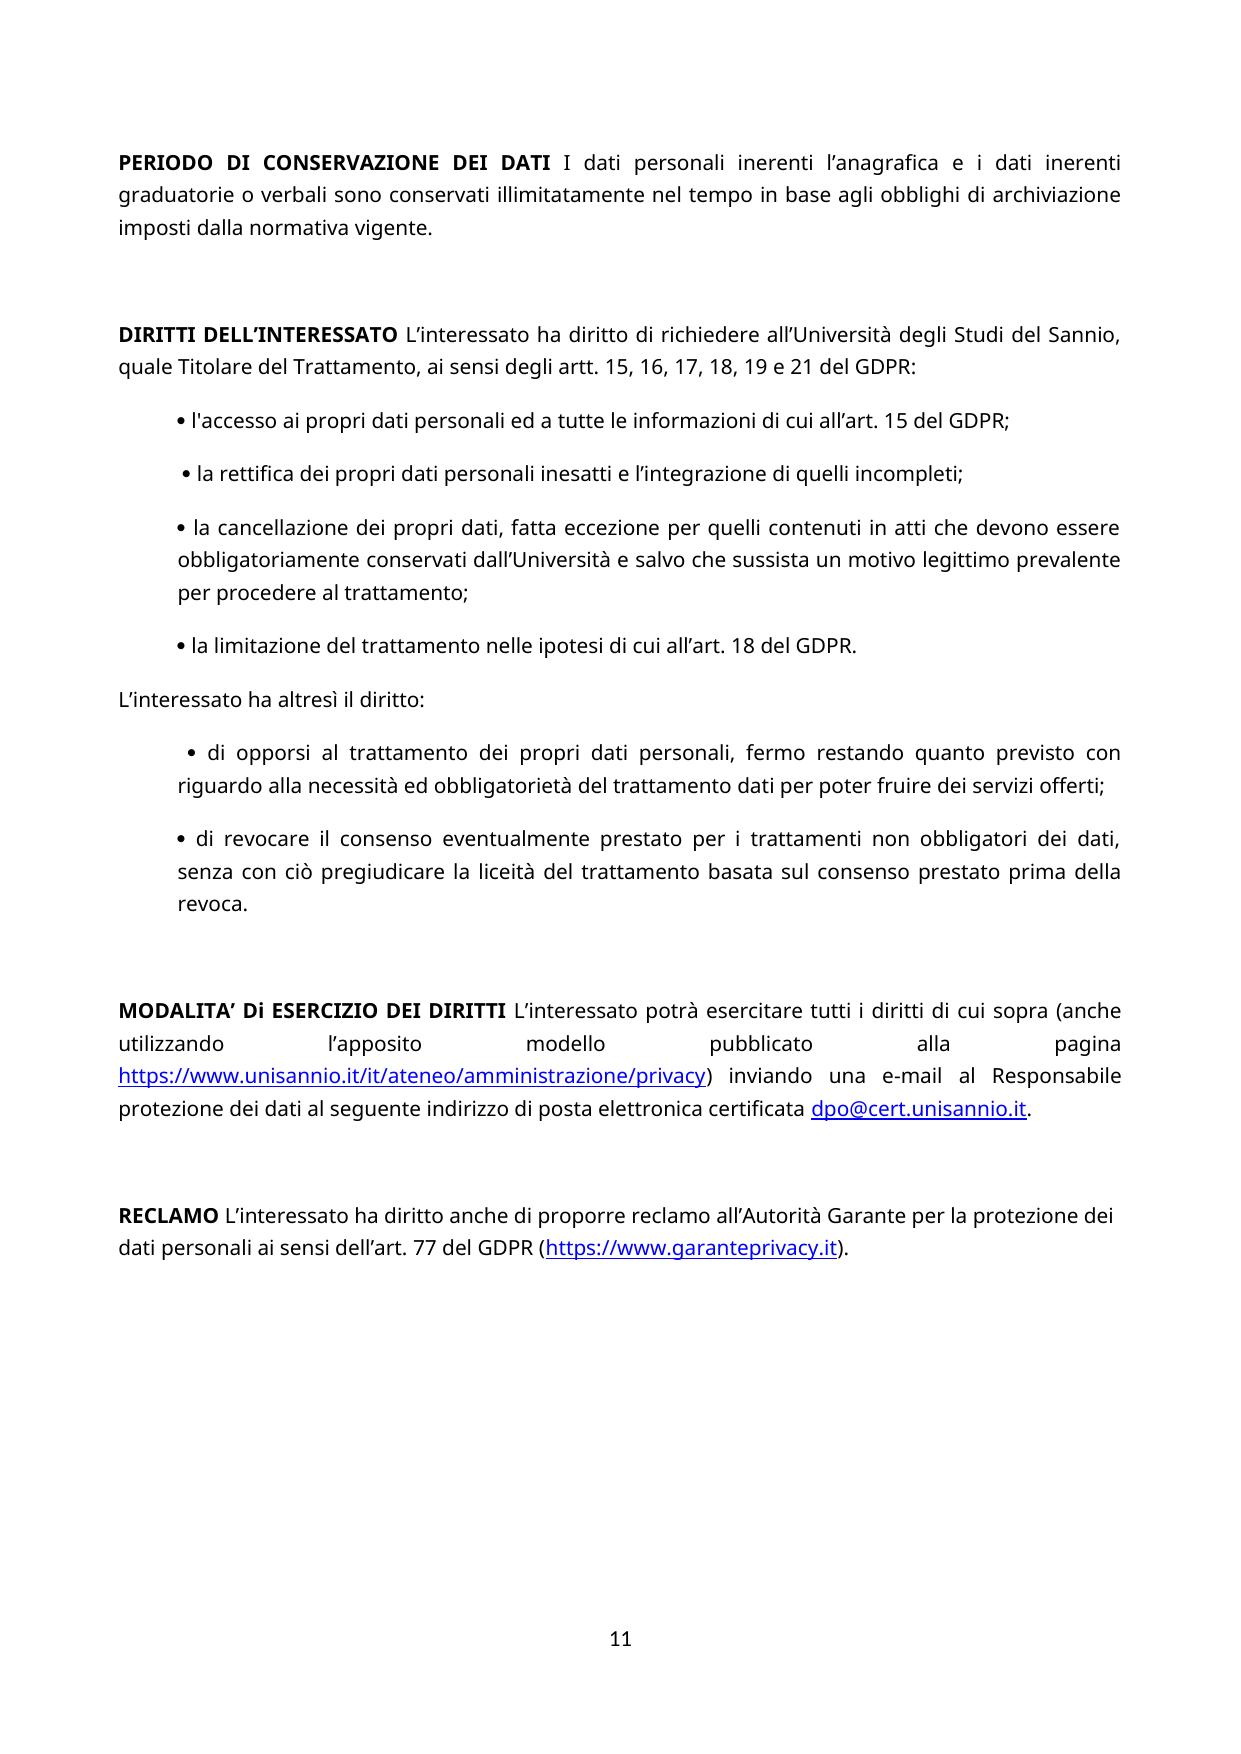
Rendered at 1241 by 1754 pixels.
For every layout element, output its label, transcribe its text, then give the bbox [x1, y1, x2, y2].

text la cancellazione dei propri dati, fatta eccezione per quelli contenuti in atti che devono essere obbligatoriamente conservati dall’Università e salvo che sussista un motivo legittimo prevalente per procedere al trattamento; [177, 513, 1122, 606]
text la limitazione del trattamento nelle ipotesi di cui all’art. 18 del GDPR. [177, 631, 1122, 660]
text RECLAMO L’interessato ha diritto anche di proporre reclamo all’Autorità Garante per la protezione dei dati personali ai sensi dell’art. 77 del GDPR (https://www.garanteprivacy.it). [118, 1201, 1122, 1262]
text la rettifica dei propri dati personali inesatti e l’integrazione di quelli incompleti; [177, 459, 1122, 488]
text DIRITTI DELL’INTERESSATO L’interessato ha diritto di richiedere all’Università degli Studi del Sannio, quale Titolare del Trattamento, ai sensi degli artt. 15, 16, 17, 18, 19 e 21 del GDPR: [118, 320, 1122, 381]
text di revocare il consenso eventualmente prestato per i trattamenti non obbligatori dei dati, senza con ciò pregiudicare la liceità del trattamento basata sul consenso prestato prima della revoca. [177, 824, 1122, 918]
text l'accesso ai propri dati personali ed a tutte le informazioni di cui all’art. 15 del GDPR; [177, 406, 1122, 434]
text di opporsi al trattamento dei propri dati personali, fermo restando quanto previsto con riguardo alla necessità ed obbligatorietà del trattamento dati per poter fruire dei servizi offerti; [177, 738, 1122, 799]
text L’interessato ha altresì il diritto: [118, 685, 1122, 713]
text PERIODO DI CONSERVAZIONE DEI DATI I dati personali inerenti l’anagrafica e i dati inerenti graduatorie o verbali sono conservati illimitatamente nel tempo in base agli obblighi di archiviazione imposti dalla normativa vigente. [118, 148, 1122, 241]
text MODALITA’ Di ESERCIZIO DEI DIRITTI L’interessato potrà esercitare tutti i diritti di cui sopra (anche utilizzando l’apposito modello pubblicato alla pagina https://www.unisannio.it/it/ateneo/amministrazione/privacy) inviando una e-mail al Responsabile protezione dei dati al seguente indirizzo di posta elettronica certificata dpo@cert.unisannio.it. [118, 996, 1122, 1122]
